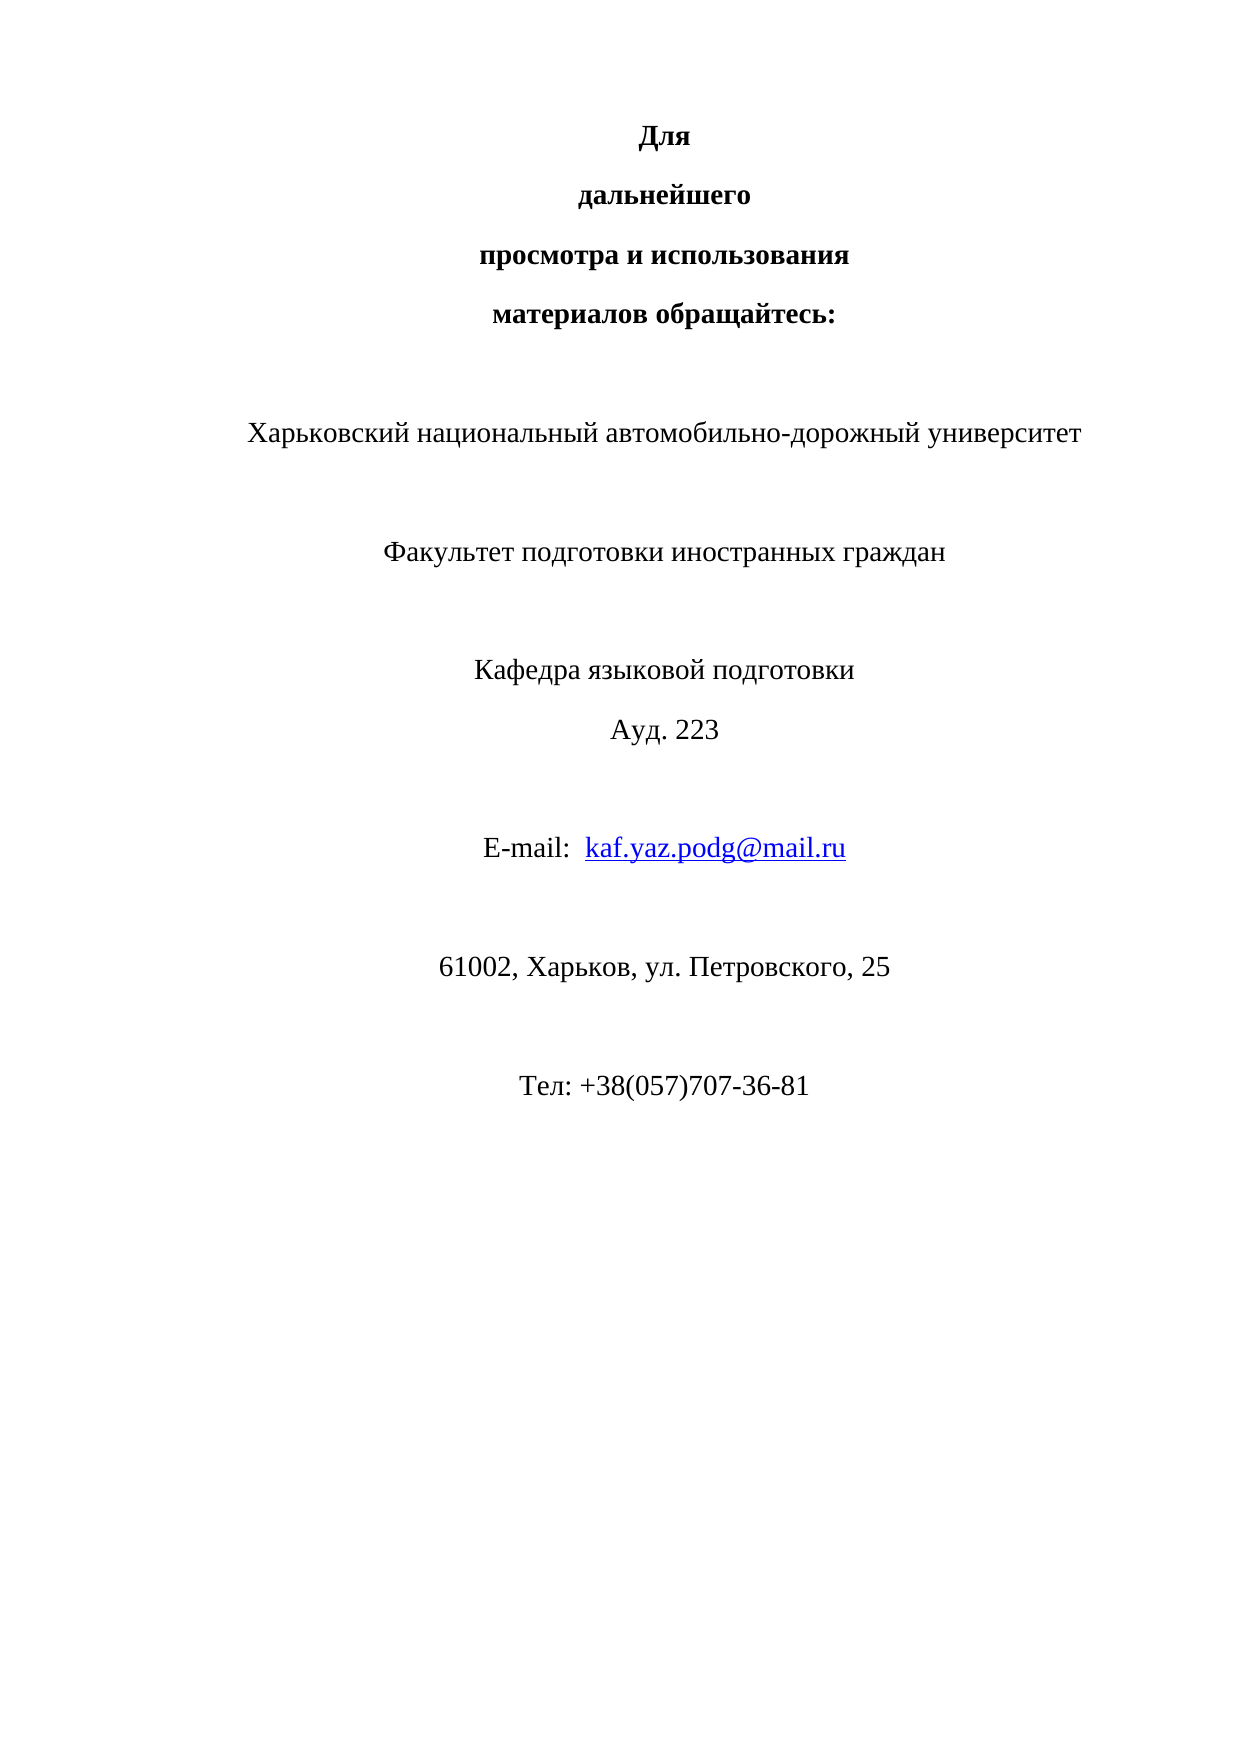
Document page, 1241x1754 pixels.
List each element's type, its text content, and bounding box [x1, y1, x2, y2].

text Харьковский национальный автомобильно-дорожный университет [177, 415, 1152, 448]
text Кафедра языковой подготовки [177, 652, 1152, 686]
text Тел: +38(057)707-36-81 [177, 1068, 1152, 1102]
text Факультет подготовки иностранных граждан [177, 534, 1152, 567]
text дальнейшего [177, 177, 1152, 211]
text Для [177, 118, 1152, 152]
text материалов обращайтесь: [177, 296, 1152, 330]
text Е-mail: kaf.yaz.podg@mail.ru [177, 831, 1152, 864]
text Ауд. 223 [177, 712, 1152, 745]
text просмотра и использования [177, 237, 1152, 270]
text 61002, Харьков, ул. Петровского, 25 [177, 949, 1152, 983]
